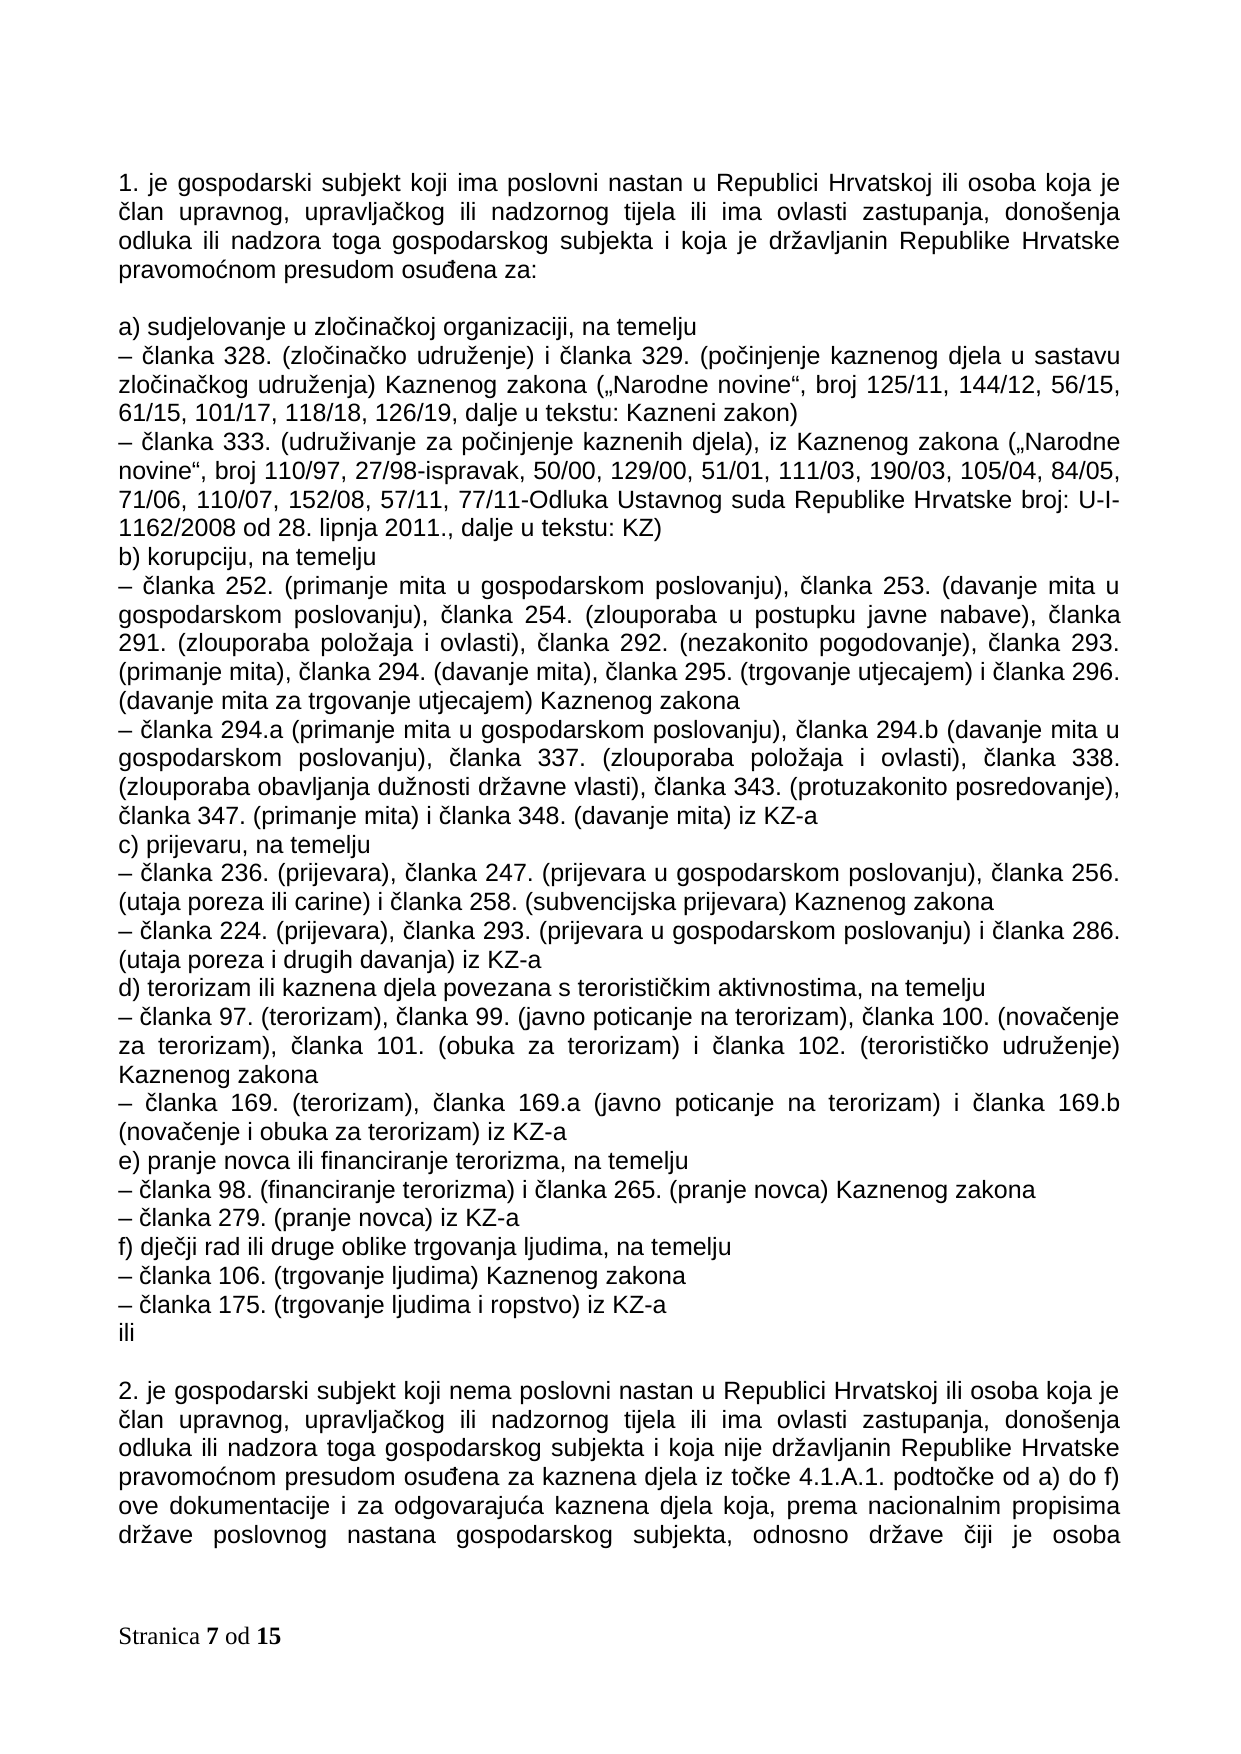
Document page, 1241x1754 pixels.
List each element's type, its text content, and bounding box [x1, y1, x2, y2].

text d) terorizam ili kaznena djela povezana s terorističkim aktivnostima, na temelju [118, 973, 1122, 1002]
text – članka 236. (prijevara), članka 247. (prijevara u gospodarskom poslovanju), članka 256. (utaja poreza ili carine) i članka 258. (subvencijska prijevara) Kaznenog zakona [118, 858, 1122, 916]
text – članka 328. (zločinačko udruženje) i članka 329. (počinjenje kaznenog djela u sastavu zločinačkog udruženja) Kaznenog zakona („Narodne novine“, broj 125/11, 144/12, 56/15, 61/15, 101/17, 118/18, 126/19, dalje u tekstu: Kazneni zakon) [118, 341, 1122, 427]
text – članka 175. (trgovanje ljudima i ropstvo) iz KZ-a [118, 1289, 1122, 1318]
text – članka 294.a (primanje mita u gospodarskom poslovanju), članka 294.b (davanje mita u gospodarskom poslovanju), članka 337. (zlouporaba položaja i ovlasti), članka 338. (zlouporaba obavljanja dužnosti državne vlasti), članka 343. (protuzakonito posredovanje), članka 347. (primanje mita) i članka 348. (davanje mita) iz KZ-a [118, 714, 1122, 829]
text ili [118, 1318, 1122, 1347]
text – članka 97. (terorizam), članka 99. (javno poticanje na terorizam), članka 100. (novačenje za terorizam), članka 101. (obuka za terorizam) i članka 102. (terorističko udruženje) Kaznenog zakona [118, 1002, 1122, 1088]
text 1. je gospodarski subjekt koji ima poslovni nastan u Republici Hrvatskoj ili osoba koja je član upravnog, upravljačkog ili nadzornog tijela ili ima ovlasti zastupanja, donošenja odluka ili nadzora toga gospodarskog subjekta i koja je državljanin Republike Hrvatske pravomoćnom presudom osuđena za: [118, 168, 1122, 283]
text b) korupciju, na temelju [118, 542, 1122, 571]
text – članka 252. (primanje mita u gospodarskom poslovanju), članka 253. (davanje mita u gospodarskom poslovanju), članka 254. (zlouporaba u postupku javne nabave), članka 291. (zlouporaba položaja i ovlasti), članka 292. (nezakonito pogodovanje), članka 293. (primanje mita), članka 294. (davanje mita), članka 295. (trgovanje utjecajem) i članka 296. (davanje mita za trgovanje utjecajem) Kaznenog zakona [118, 571, 1122, 714]
text – članka 106. (trgovanje ljudima) Kaznenog zakona [118, 1261, 1122, 1289]
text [118, 1376, 1122, 1548]
text a) sudjelovanje u zločinačkoj organizaciji, na temelju [118, 312, 1122, 341]
text c) prijevaru, na temelju [118, 829, 1122, 858]
text – članka 224. (prijevara), članka 293. (prijevara u gospodarskom poslovanju) i članka 286. (utaja poreza i drugih davanja) iz KZ-a [118, 916, 1122, 973]
text – članka 98. (financiranje terorizma) i članka 265. (pranje novca) Kaznenog zakona [118, 1174, 1122, 1203]
text – članka 333. (udruživanje za počinjenje kaznenih djela), iz Kaznenog zakona („Narodne novine“, broj 110/97, 27/98-ispravak, 50/00, 129/00, 51/01, 111/03, 190/03, 105/04, 84/05, 71/06, 110/07, 152/08, 57/11, 77/11-Odluka Ustavnog suda Republike Hrvatske broj: U-I-1162/2008 od 28. lipnja 2011., dalje u tekstu: KZ) [118, 427, 1122, 542]
text e) pranje novca ili financiranje terorizma, na temelju [118, 1146, 1122, 1174]
text – članka 169. (terorizam), članka 169.a (javno poticanje na terorizam) i članka 169.b (novačenje i obuka za terorizam) iz KZ-a [118, 1088, 1122, 1146]
text f) dječji rad ili druge oblike trgovanja ljudima, na temelju [118, 1232, 1122, 1261]
text – članka 279. (pranje novca) iz KZ-a [118, 1203, 1122, 1232]
